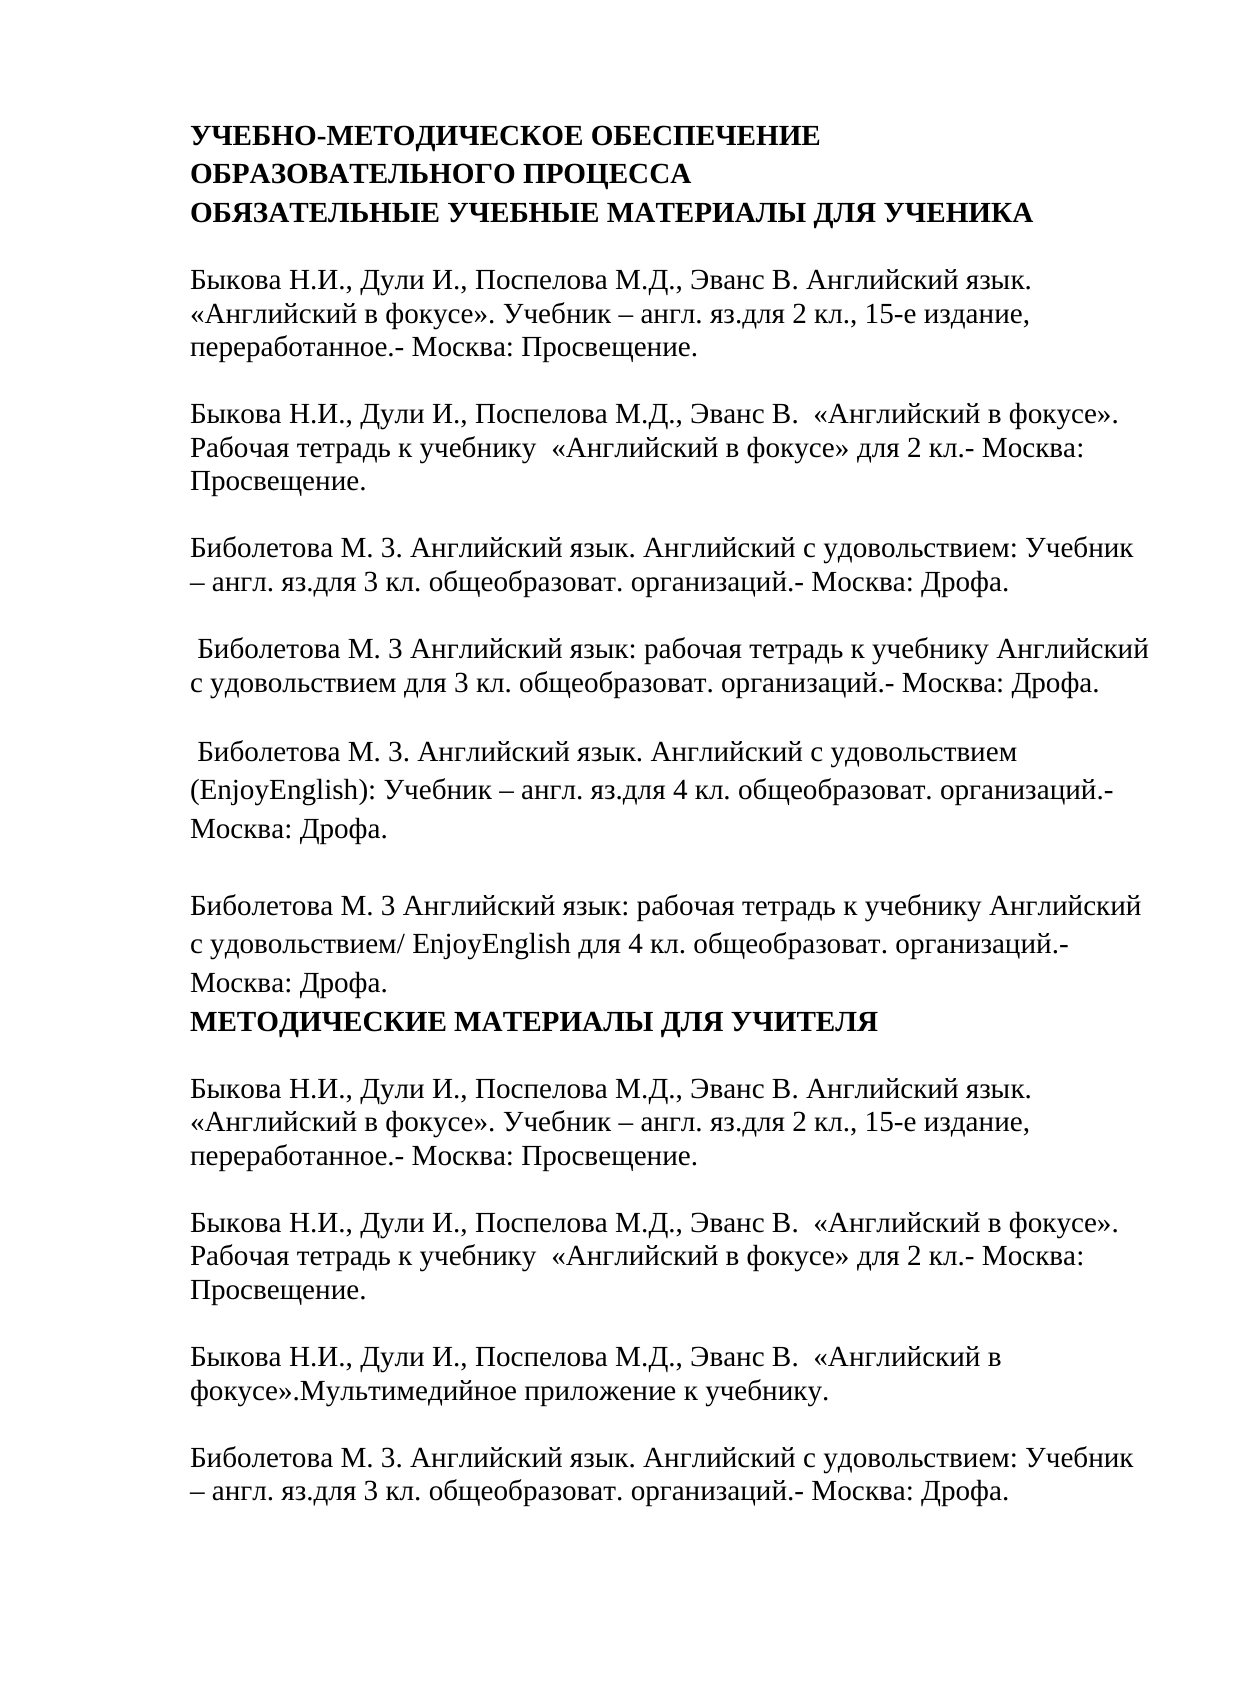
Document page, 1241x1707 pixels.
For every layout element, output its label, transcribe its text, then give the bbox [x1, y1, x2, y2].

text ‌‌Быкова Н.И., Дули И., Поспелова М.Д., Эванс В. Английский язык. «Английский в фокусе». Учебник – англ. яз.для 2 кл., 15-е издание, переработанное.- Москва: Просвещение. [190, 1071, 1152, 1171]
text ‌‌Быкова Н.И., Дули И., Поспелова М.Д., Эванс В. «Английский в фокусе». Рабочая тетрадь к учебнику «Английский в фокусе» для 2 кл.- Москва: Просвещение. [190, 1205, 1152, 1306]
text Биболетова М. 3. Английский язык. Английский с удовольствием: Учебник – англ. яз.для 3 кл. общеобразоват. организаций.- Москва: Дрофа. [190, 531, 1152, 598]
text ​ Биболетова М. 3. Английский язык. Английский с удовольствием (EnjoyEnglish): Учебник – англ. яз.для 4 кл. общеобразоват. организаций.- Москва: Дрофа. [190, 734, 1152, 844]
text Быкова Н.И., Дули И., Поспелова М.Д., Эванс В. «Английский в фокусе».Мультимедийное приложение к учебнику. [190, 1339, 1152, 1406]
text МЕТОДИЧЕСКИЕ МАТЕРИАЛЫ ДЛЯ УЧИТЕЛЯ [190, 1004, 1152, 1037]
text Биболетова М. 3. Английский язык. Английский с удовольствием: Учебник – англ. яз.для 3 кл. общеобразоват. организаций.- Москва: Дрофа. [190, 1440, 1152, 1507]
text ОБЯЗАТЕЛЬНЫЕ УЧЕБНЫЕ МАТЕРИАЛЫ ДЛЯ УЧЕНИКА [190, 195, 1152, 229]
text Биболетова М. 3 Английский язык: рабочая тетрадь к учебнику Английский с удовольствием/ EnjoyEnglish для 4 кл. общеобразоват. организаций.- Москва: Дрофа. [190, 888, 1152, 999]
text ‌‌Быкова Н.И., Дули И., Поспелова М.Д., Эванс В. «Английский в фокусе». Рабочая тетрадь к учебнику «Английский в фокусе» для 2 кл.- Москва: Просвещение. [190, 396, 1152, 497]
text ​‌‌ Биболетова М. 3 Английский язык: рабочая тетрадь к учебнику Английский с удовольствием для 3 кл. общеобразоват. организаций.- Москва: Дрофа. [190, 631, 1152, 698]
text ​‌‌Быкова Н.И., Дули И., Поспелова М.Д., Эванс В. Английский язык. «Английский в фокусе». Учебник – англ. яз.для 2 кл., 15-е издание, переработанное.- Москва: Просвещение. [190, 262, 1152, 363]
text УЧЕБНО-МЕТОДИЧЕСКОЕ ОБЕСПЕЧЕНИЕ ОБРАЗОВАТЕЛЬНОГО ПРОЦЕССА [190, 118, 1152, 190]
